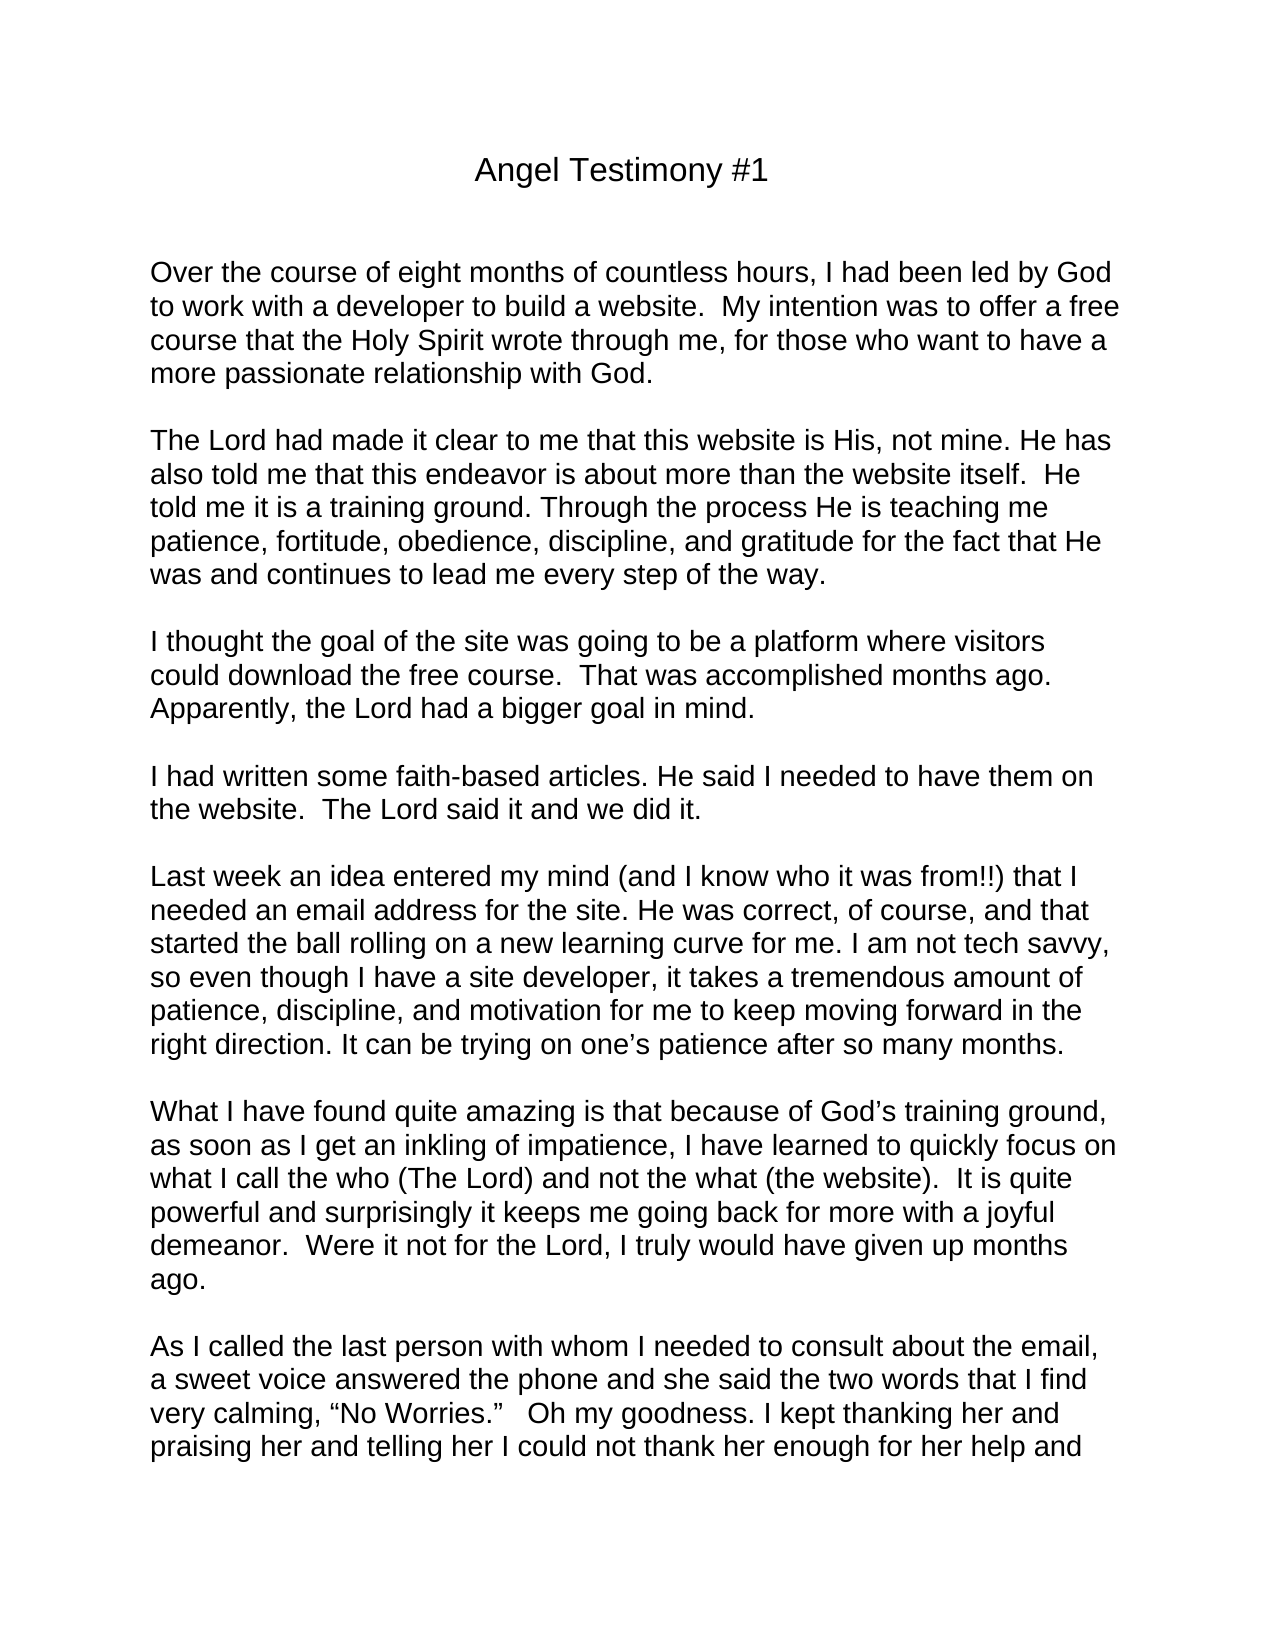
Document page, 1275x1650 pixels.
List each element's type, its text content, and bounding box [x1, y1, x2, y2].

text I thought the goal of the site was going to be a platform where visitors [150, 624, 1125, 658]
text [150, 1362, 1125, 1463]
text Over the course of eight months of countless hours, I had been led by God to work with a developer to build a website. My intention was to offer a free course that the Holy Spirit wrote through me, for those who want to have a more passionate relationship with God. [150, 256, 1125, 390]
text Angel Testimony #1 [150, 150, 1125, 188]
text could download the free course. That was accomplished months ago. Apparently, the Lord had a bigger goal in mind. [150, 658, 1125, 725]
text I had written some faith-based articles. He said I needed to have them on the website. The Lord said it and we did it. [150, 759, 1125, 826]
text The Lord had made it clear to me that this website is His, not mine. He has also told me that this endeavor is about more than the website itself. He told me it is a training ground. Through the process He is teaching me patience, fortitude, obedience, discipline, and gratitude for the fact that He was and continues to lead me every step of the way. [150, 423, 1125, 591]
text Last week an idea entered my mind (and I know who it was from!!) that I needed an email address for the site. He was correct, of course, and that started the ball rolling on a new learning curve for me. I am not tech savvy, so even though I have a site developer, it takes a tremendous amount of patience, discipline, and motivation for me to keep moving forward in the right direction. It can be trying on one’s patience after so many months. [150, 859, 1125, 1061]
text What I have found quite amazing is that because of God’s training ground, as soon as I get an inkling of impatience, I have learned to quickly focus on what I call the who (The Lord) and not the what (the website). It is quite powerful and surprisingly it keeps me going back for more with a joyful demeanor. Were it not for the Lord, I truly would have given up months ago. [150, 1094, 1125, 1295]
text As I called the last person with whom I needed to consult about the email, [150, 1329, 1125, 1362]
